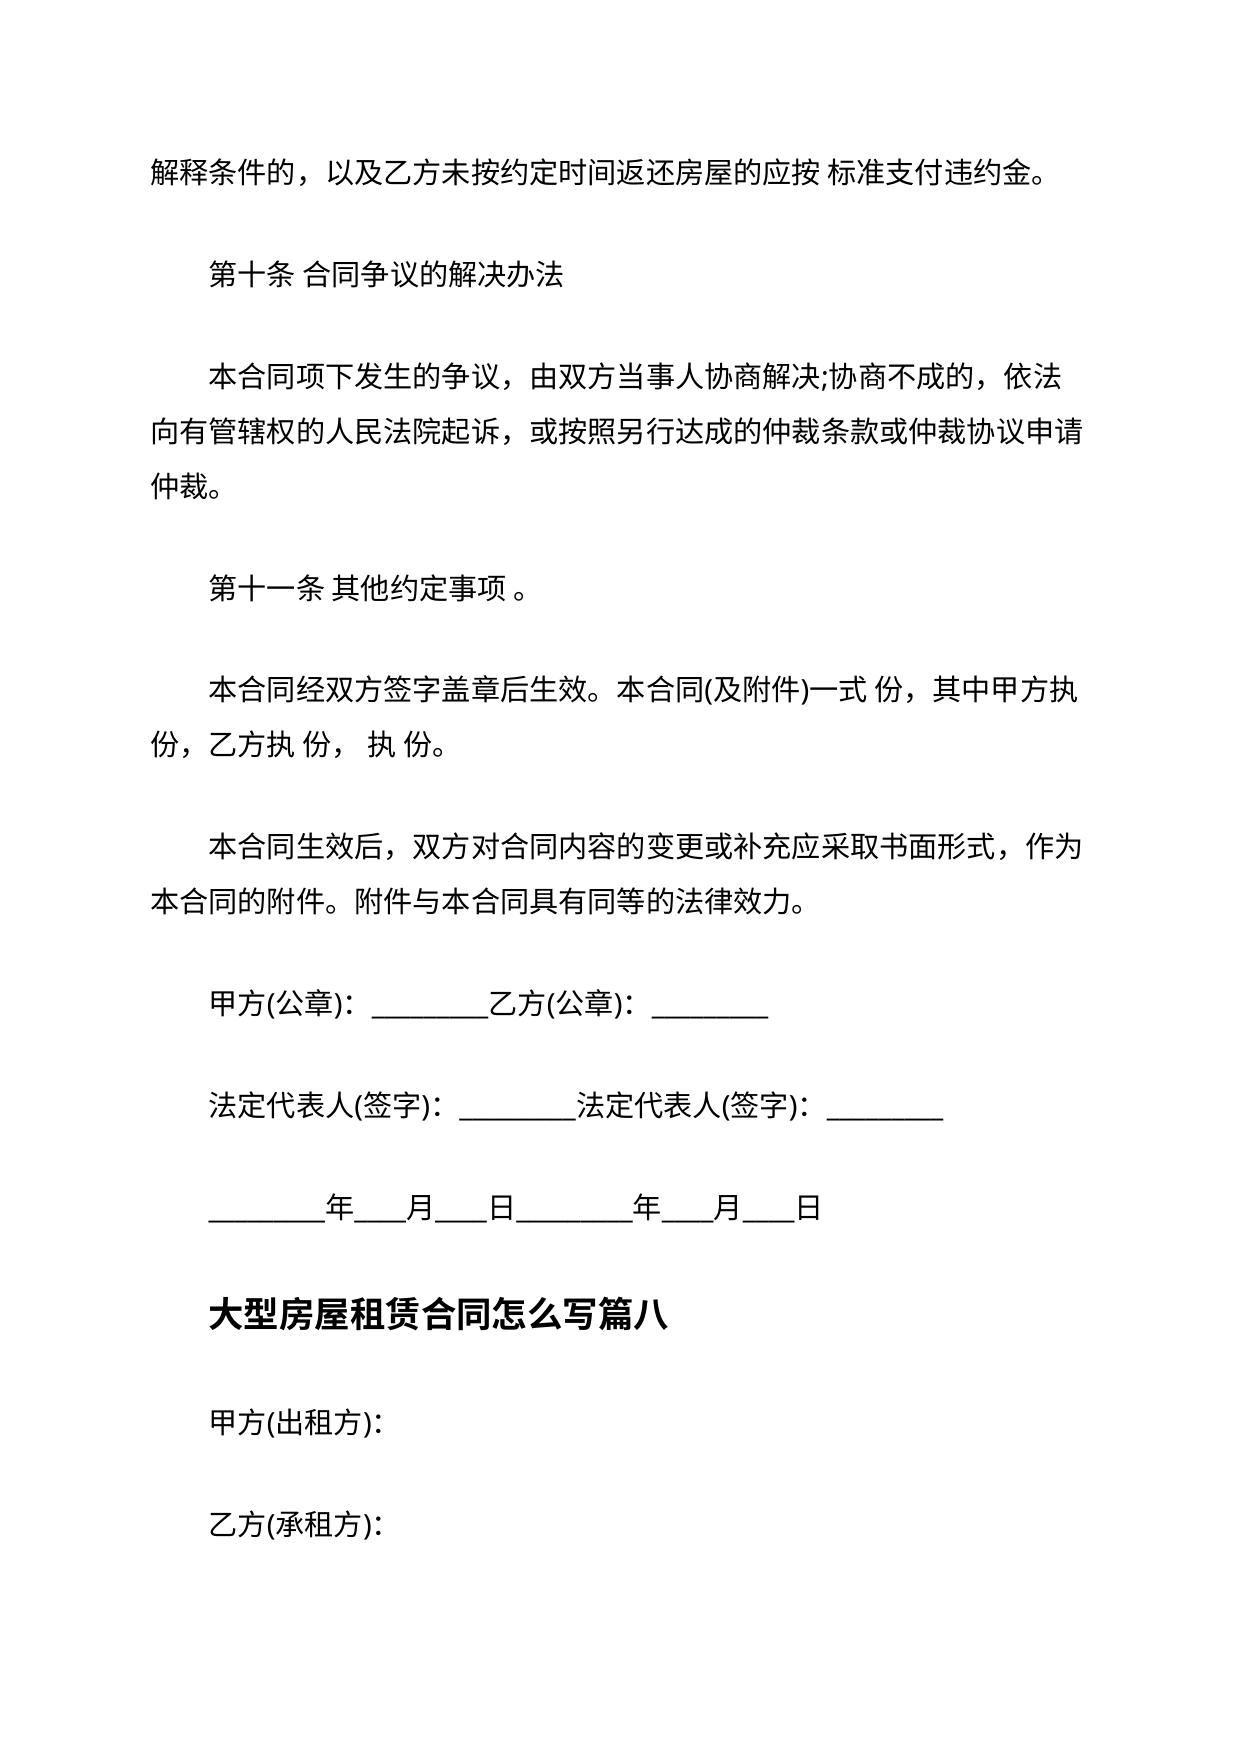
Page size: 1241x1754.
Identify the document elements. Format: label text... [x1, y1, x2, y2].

text 乙方(承租方)： [150, 1502, 1090, 1544]
text _________年____月____日_________年____月____日 [150, 1184, 1090, 1227]
text 甲方(出租方)： [150, 1400, 1090, 1442]
text 第十一条 其他约定事项 。 [150, 565, 1090, 607]
text 第十条 合同争议的解决办法 [150, 252, 1090, 294]
text 甲方(公章)：_________乙方(公章)：_________ [150, 980, 1090, 1023]
text 本合同经双方签字盖章后生效。本合同(及附件)一式 份，其中甲方执 份，乙方执 份， 执 份。 [150, 667, 1090, 764]
text 大型房屋租赁合同怎么写篇八 [150, 1286, 1090, 1338]
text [150, 150, 1090, 192]
text 法定代表人(签字)：_________法定代表人(签字)：_________ [150, 1082, 1090, 1125]
text 本合同项下发生的争议，由双方当事人协商解决;协商不成的，依法向有管辖权的人民法院起诉，或按照另行达成的仲裁条款或仲裁协议申请仲裁。 [150, 353, 1090, 506]
text 本合同生效后，双方对合同内容的变更或补充应采取书面形式，作为本合同的附件。附件与本合同具有同等的法律效力。 [150, 824, 1090, 921]
